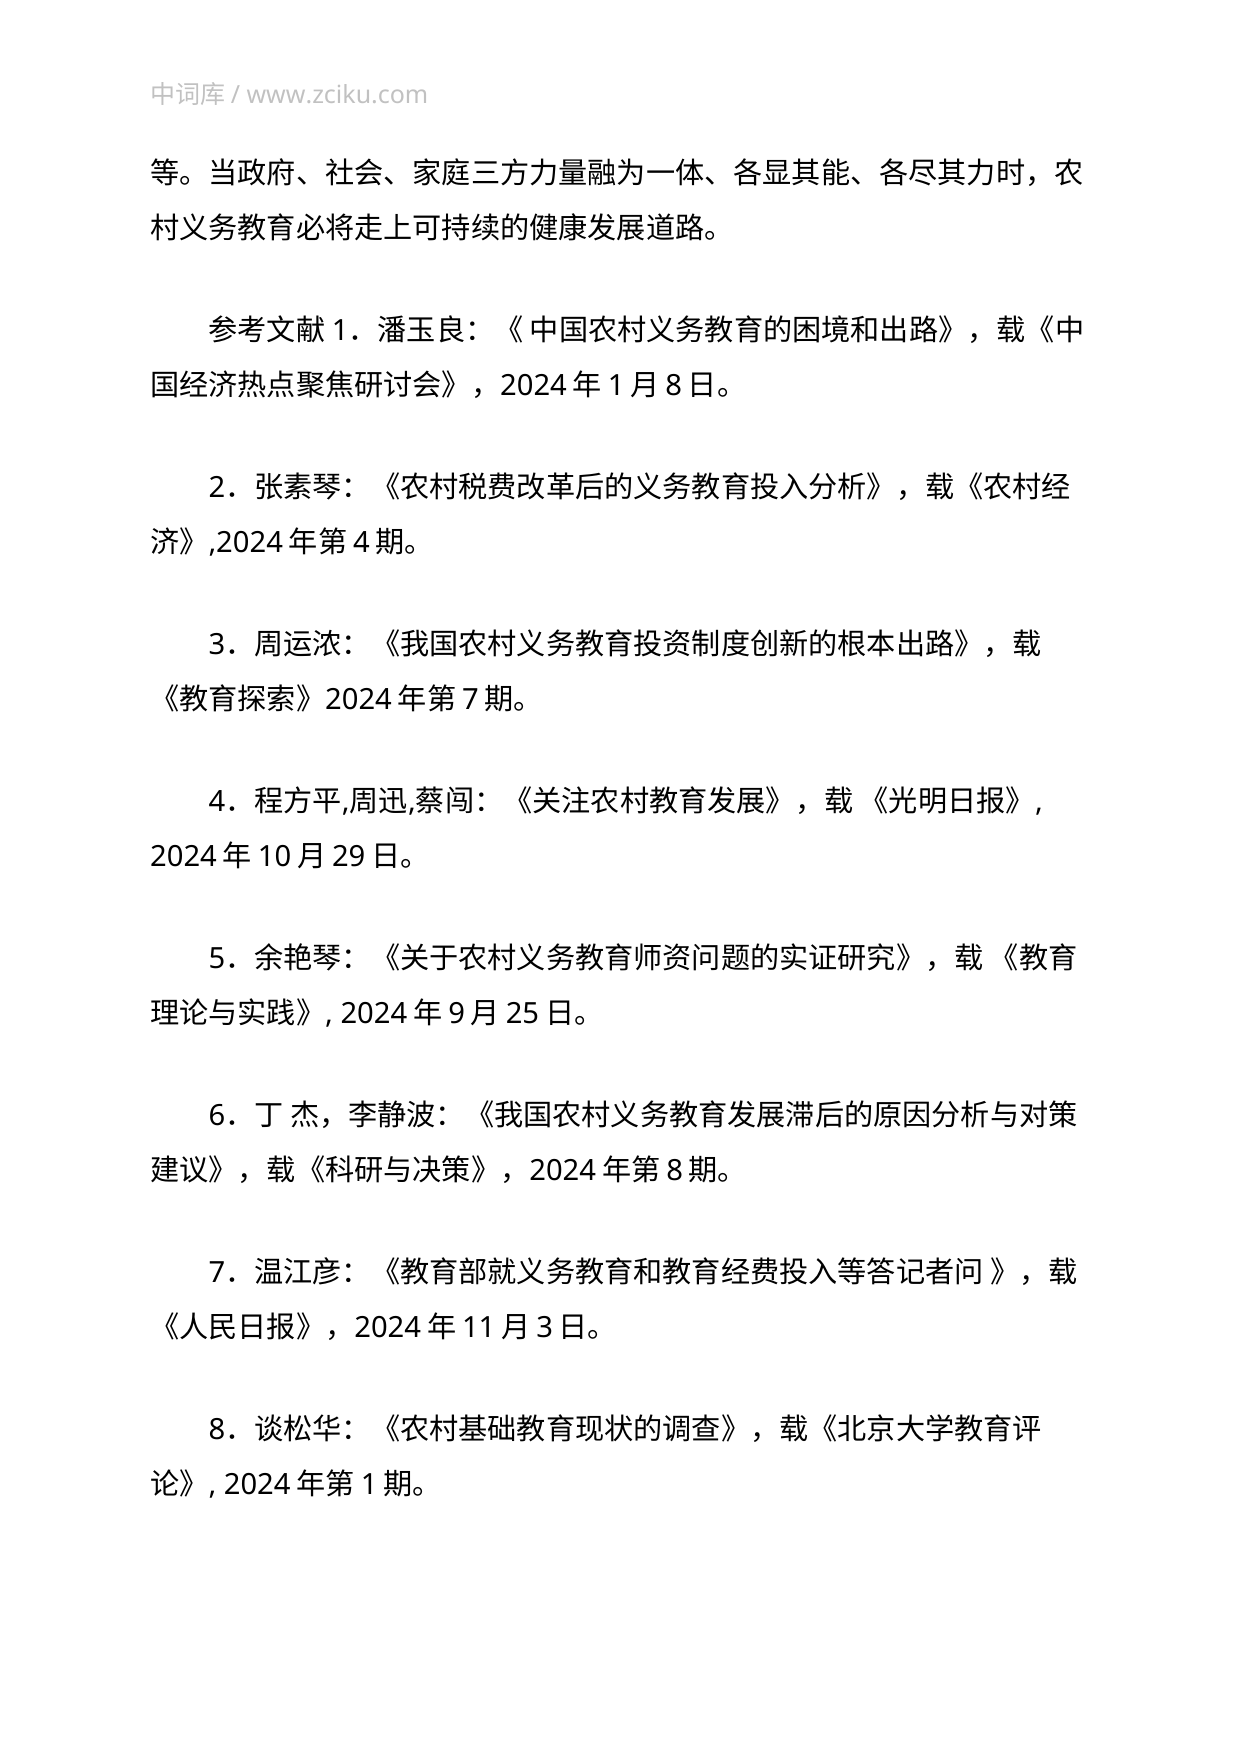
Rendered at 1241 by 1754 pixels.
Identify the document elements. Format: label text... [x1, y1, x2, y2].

text 7．温江彦：《教育部就义务教育和教育经费投入等答记者问 》，载 《人民日报》，2024年11月3日。 [150, 1248, 1090, 1346]
text 8．谈松华：《农村基础教育现状的调查》，载《北京大学教育评论》, 2024年第1期。 [150, 1406, 1090, 1503]
text 2．张素琴：《农村税费改革后的义务教育投入分析》，载《农村经济》,2024年第4期。 [150, 464, 1090, 561]
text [150, 150, 1090, 247]
text 参考文献 1．潘玉良：《 中国农村义务教育的困境和出路》，载《中国经济热点聚焦研讨会》，2024年1月8日。 [150, 307, 1090, 404]
text 4．程方平,周迅,蔡闯：《关注农村教育发展》，载 《光明日报》, 2024年10月29日。 [150, 778, 1090, 875]
text 5．余艳琴：《关于农村义务教育师资问题的实证研究》，载 《教育理论与实践》, 2024年9月25日。 [150, 934, 1090, 1032]
text 6．丁 杰，李静波：《我国农村义务教育发展滞后的原因分析与对策建议》，载《科研与决策》，2024年第8期。 [150, 1092, 1090, 1189]
text 3．周运浓：《我国农村义务教育投资制度创新的根本出路》，载《教育探索》2024年第7期。 [150, 621, 1090, 718]
